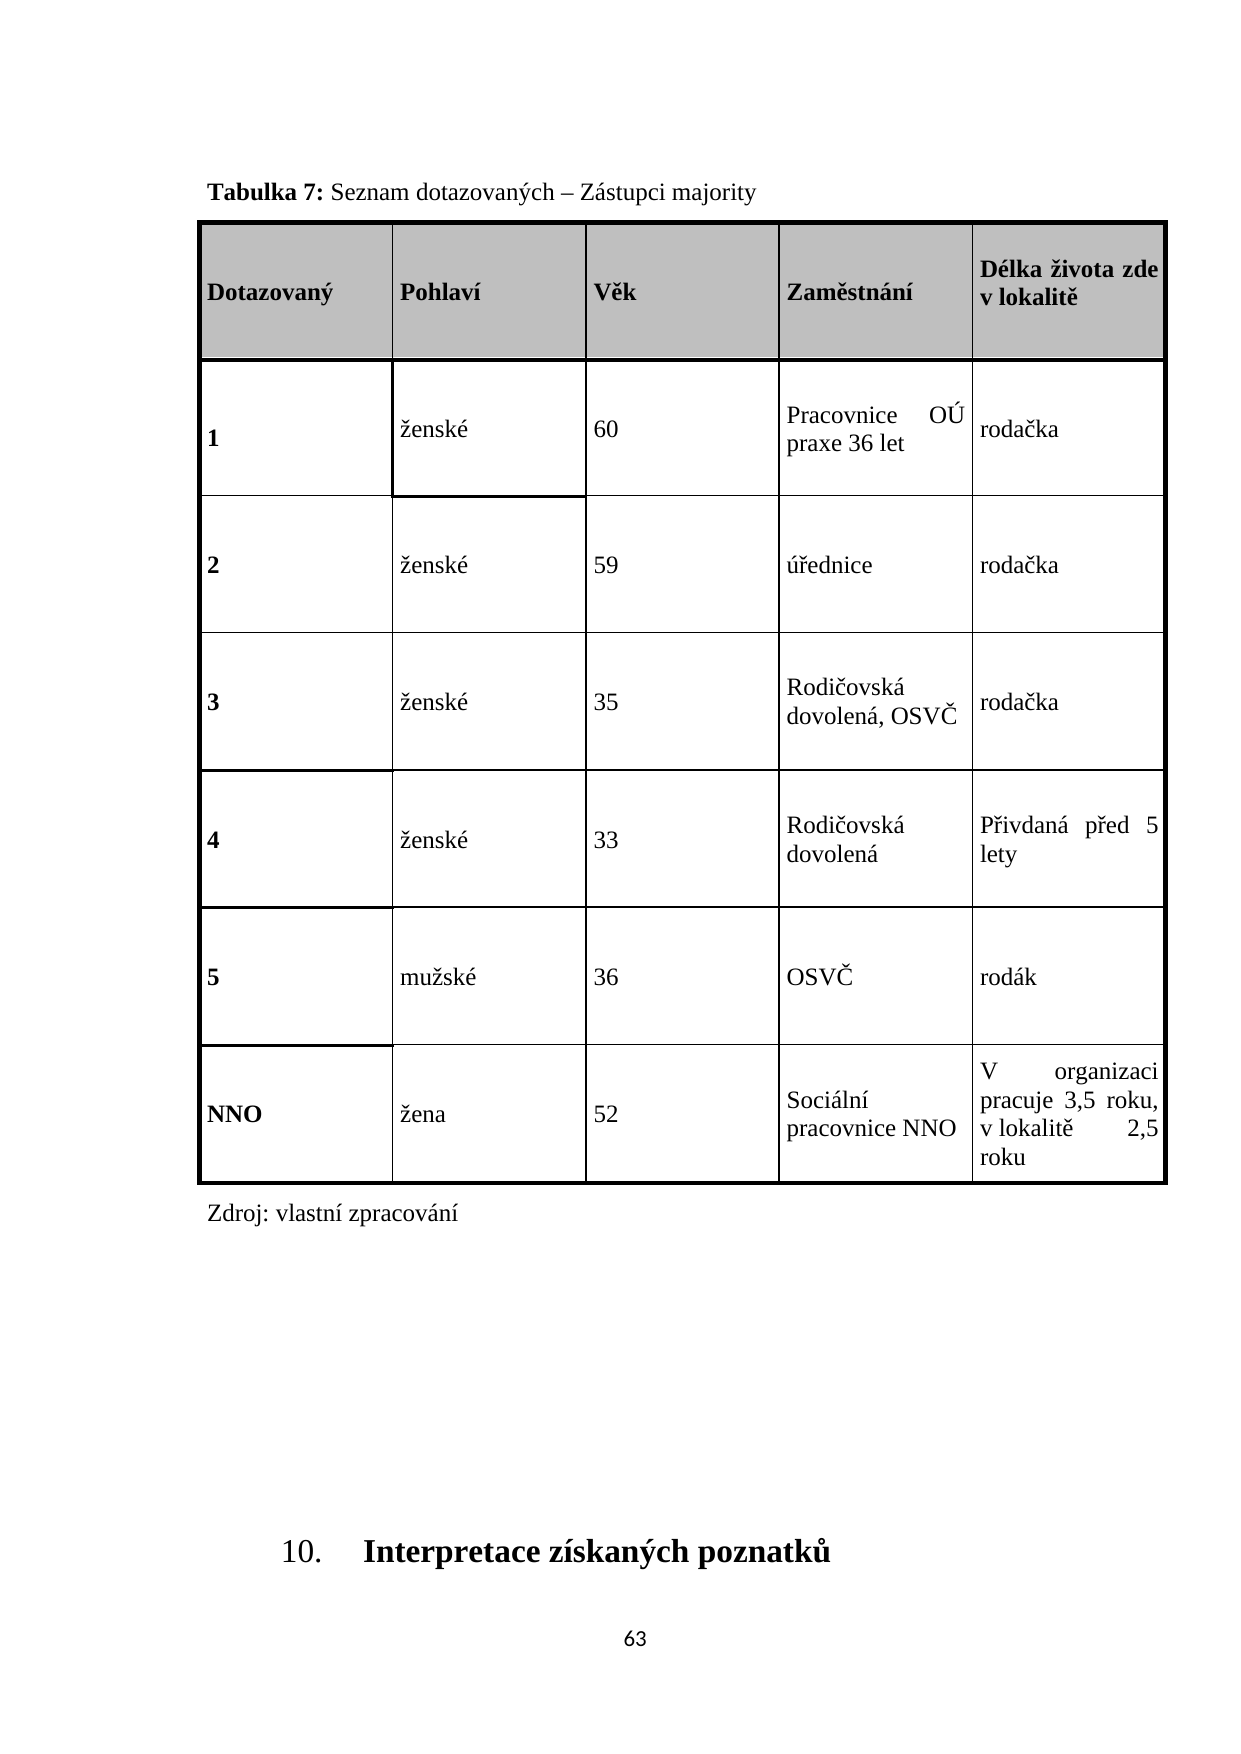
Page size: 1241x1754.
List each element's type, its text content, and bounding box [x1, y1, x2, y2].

table_header Pohlaví [393, 225, 585, 357]
text Interpretace získaných poznatků [281, 1532, 1063, 1570]
table_header Zaměstnání [780, 225, 972, 357]
table_cell 3 [202, 633, 392, 769]
table_cell žena [393, 1045, 585, 1181]
table_cell rodák [973, 908, 1163, 1043]
text Zdroj: vlastní zpracování [207, 1198, 1063, 1227]
table_header Věk [587, 225, 778, 357]
table_cell Přivdaná před 5 lety [973, 771, 1163, 906]
table_cell 52 [587, 1045, 778, 1181]
table_cell rodačka [973, 362, 1163, 495]
table_cell ženské [393, 633, 585, 769]
table_cell Rodičovská dovolená [780, 771, 972, 906]
table_cell 60 [587, 362, 778, 495]
table_cell 5 [202, 909, 392, 1043]
table_cell Pracovnice OÚ praxe 36 let [780, 362, 972, 495]
table_cell 36 [587, 908, 778, 1043]
table_cell úřednice [780, 496, 972, 632]
table_cell V organizaci pracuje 3,5 roku, v lokalitě 2,5 roku [973, 1045, 1163, 1181]
table_cell NNO [202, 1047, 392, 1181]
table_cell Sociální pracovnice NNO [780, 1045, 972, 1181]
table_header Délka života zde v lokalitě [973, 225, 1163, 357]
table_cell rodačka [973, 496, 1163, 632]
table_cell ženské [393, 771, 585, 906]
table_cell 4 [202, 772, 392, 906]
table_cell 59 [587, 496, 778, 632]
table_cell 2 [202, 496, 392, 632]
table_cell rodačka [973, 633, 1163, 769]
table_cell 1 [202, 362, 391, 495]
table_header Dotazovaný [202, 225, 392, 357]
table_cell 35 [587, 633, 778, 769]
table_cell ženské [394, 362, 585, 495]
table_cell Rodičovská dovolená, OSVČ [780, 633, 972, 769]
table_cell mužské [393, 908, 585, 1043]
text Tabulka 7: Seznam dotazovaných – Zástupci majority [207, 177, 1063, 206]
table_cell ženské [393, 498, 585, 632]
table_cell 33 [587, 771, 778, 906]
table_cell OSVČ [780, 908, 972, 1043]
